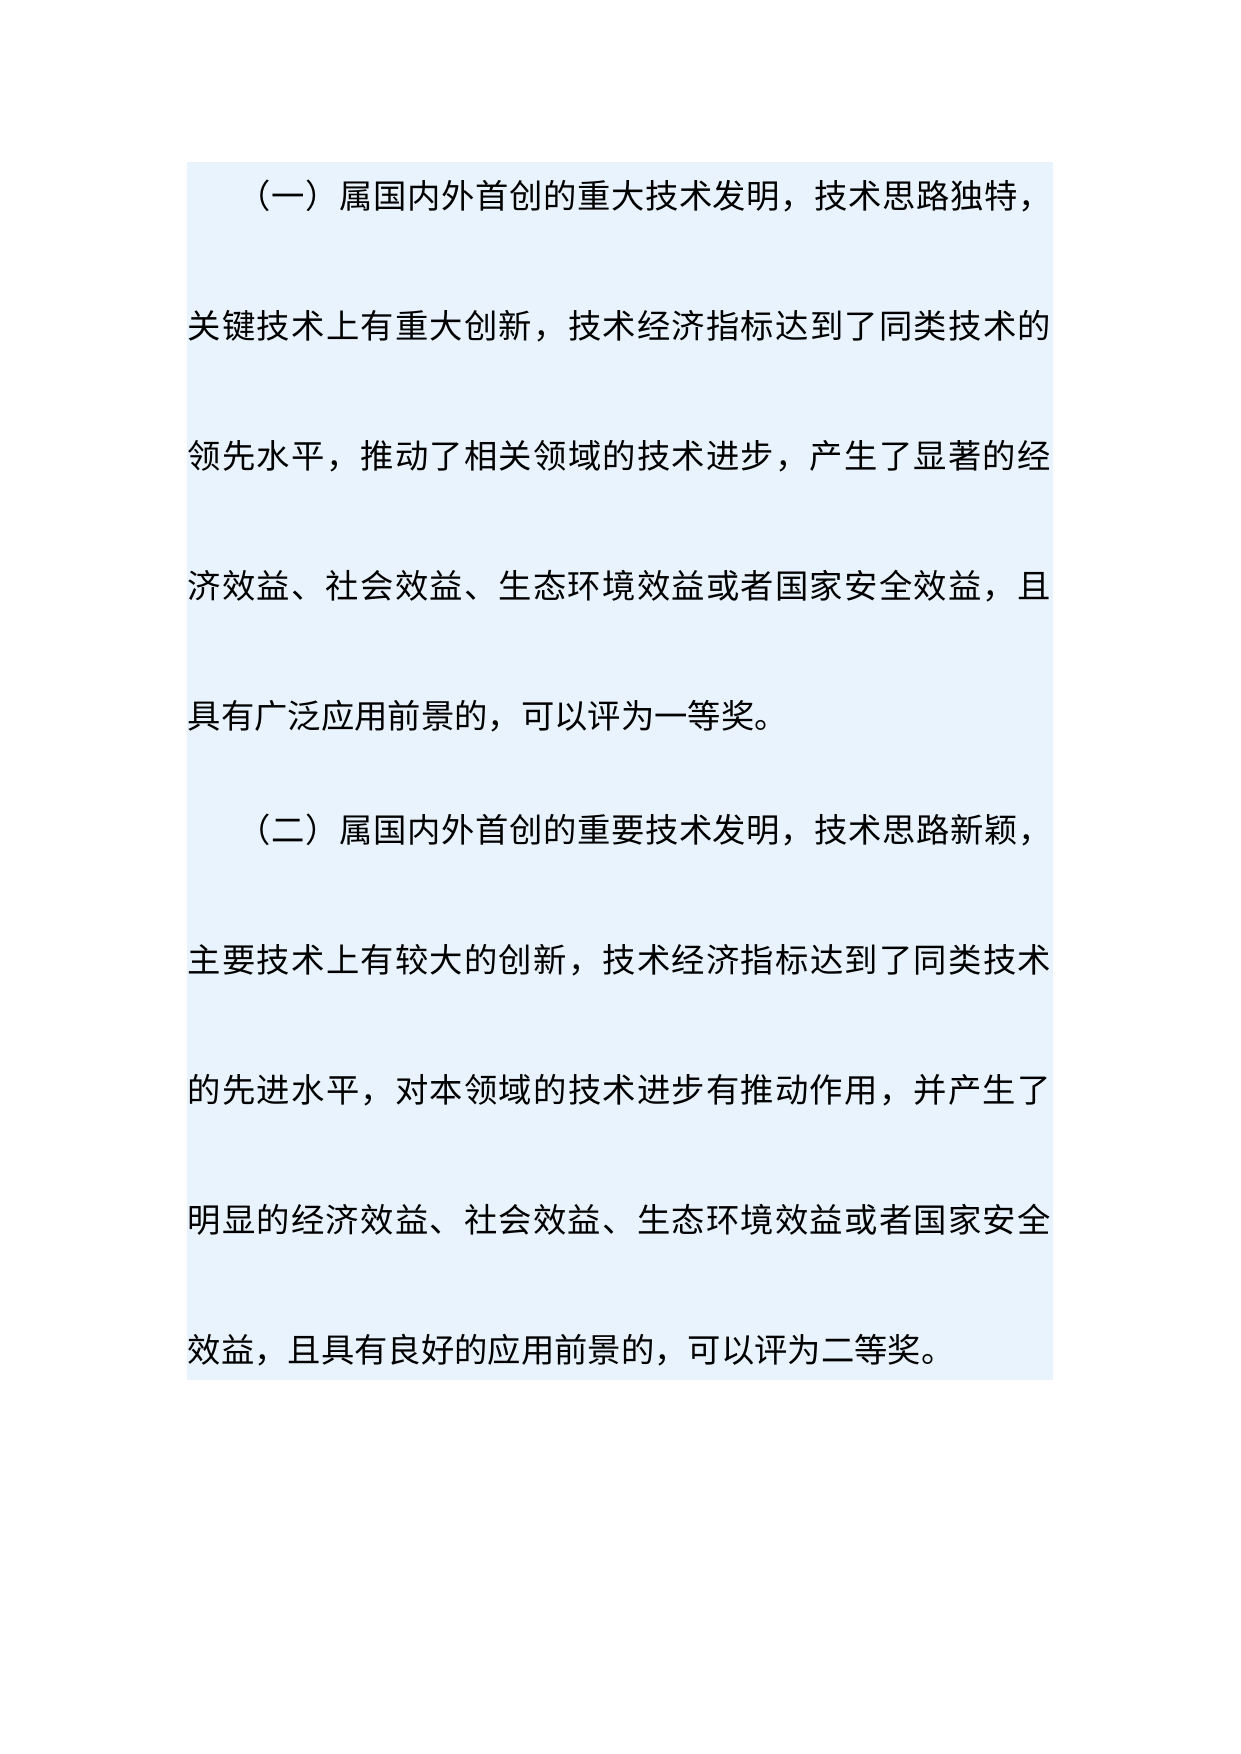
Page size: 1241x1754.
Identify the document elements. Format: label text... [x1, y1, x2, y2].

text （二）属国内外首创的重要技术发明，技术思路新颖，主要技术上有较大的创新，技术经济指标达到了同类技术的先进水平，对本领域的技术进步有推动作用，并产生了明显的经济效益、社会效益、生态环境效益或者国家安全效益，且具有良好的应用前景的，可以评为二等奖。 [187, 795, 1053, 1380]
text （一）属国内外首创的重大技术发明，技术思路独特，关键技术上有重大创新，技术经济指标达到了同类技术的领先水平，推动了相关领域的技术进步，产生了显著的经济效益、社会效益、生态环境效益或者国家安全效益，且具有广泛应用前景的，可以评为一等奖。 [187, 162, 1053, 747]
